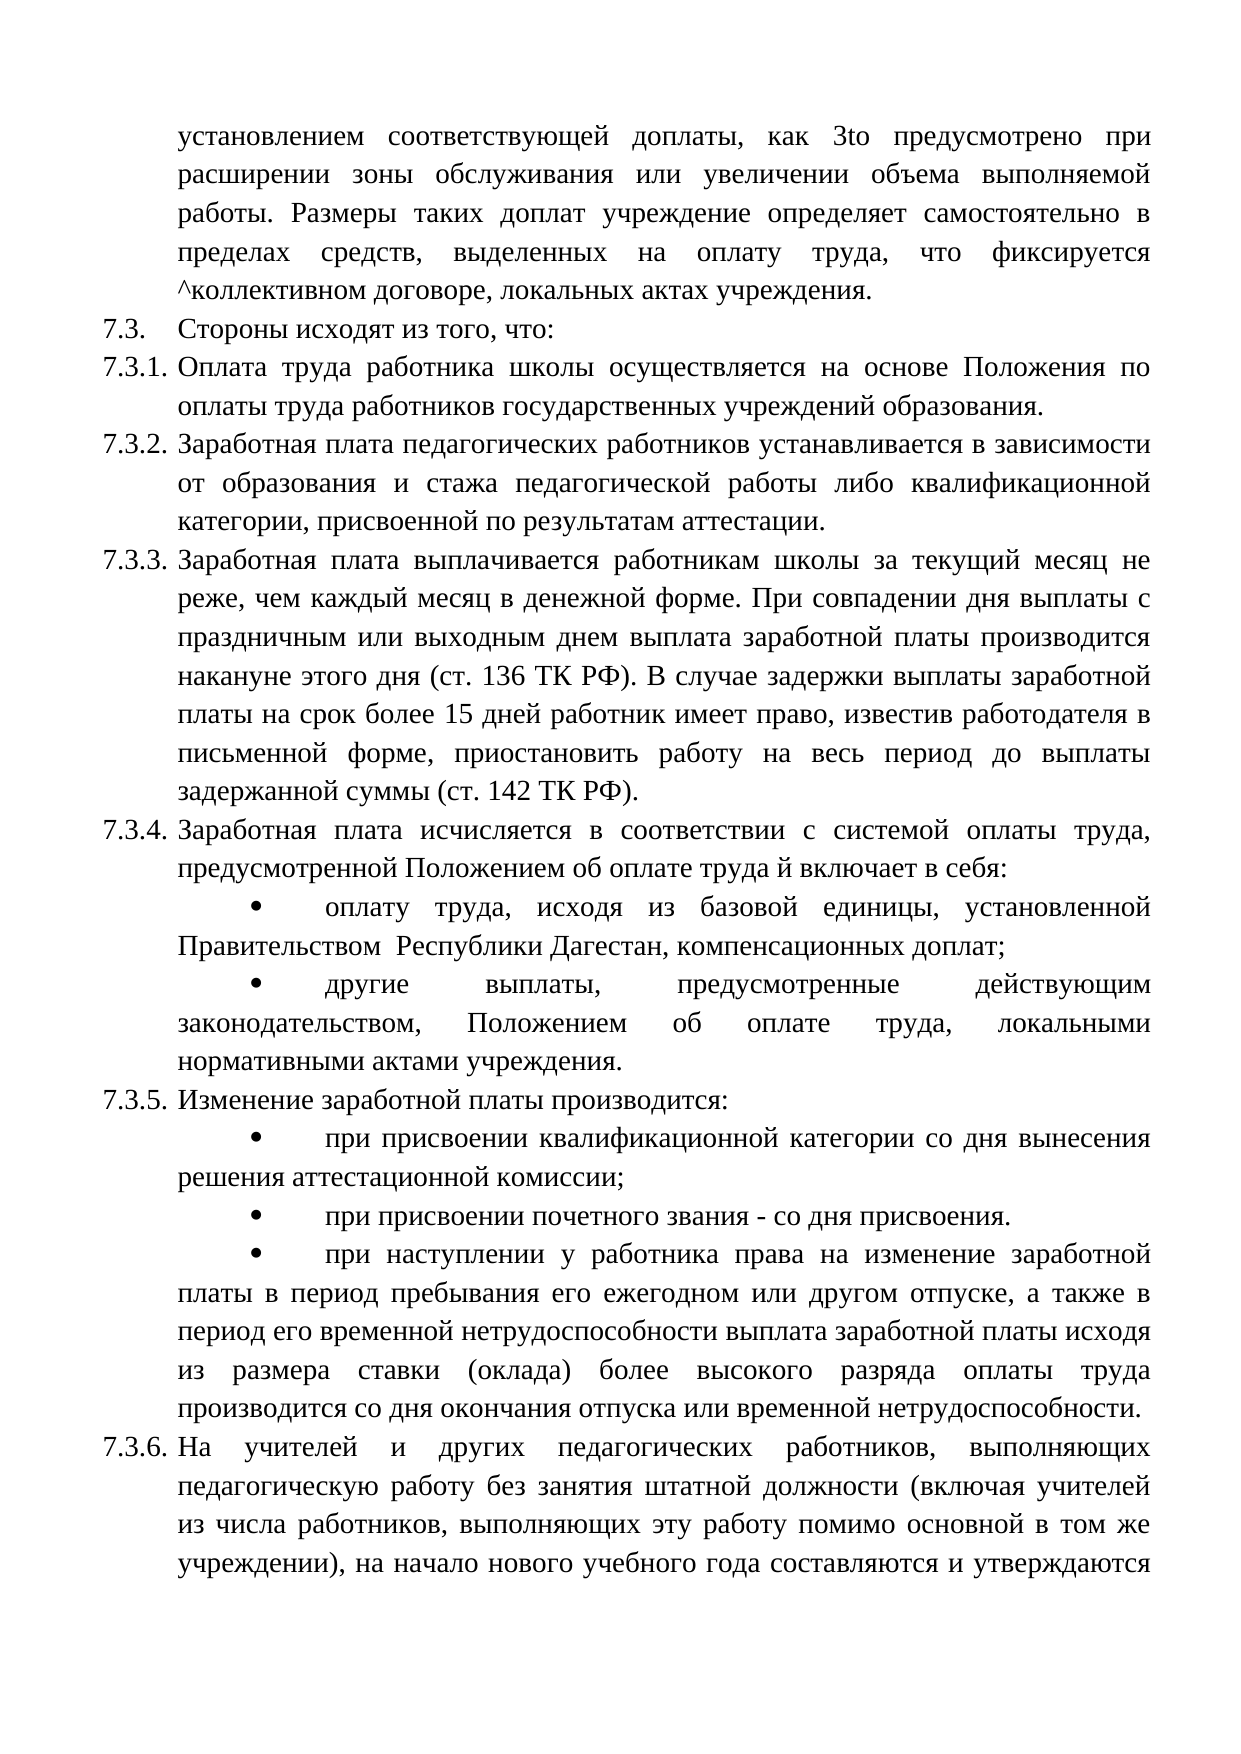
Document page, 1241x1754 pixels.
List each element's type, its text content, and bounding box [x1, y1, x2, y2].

list Заработная плата исчисляется в соответствии с системой оплаты труда, предусмотренной Положением об оплате труда й включает в себя: [102, 812, 1152, 884]
list Заработная плата педагогических работников устанавливается в зависимости от образования и стажа педагогической работы либо квалификационной категории, присвоенной по результатам аттестации. [102, 426, 1152, 537]
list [133, 118, 1152, 306]
list Оплата труда работника школы осуществляется на основе Положения по оплаты труда работников государственных учреждений образования. [102, 349, 1152, 421]
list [102, 1429, 1152, 1578]
list Стороны исходят из того, что: [102, 311, 1152, 344]
list оплату труда, исходя из базовой единицы, установленной Правительством Республики Дагестан, компенсационных доплат; [177, 889, 1152, 961]
list Заработная плата выплачивается работникам школы за текущий месяц не реже, чем каждый месяц в денежной форме. При совпадении дня выплаты с праздничным или выходным днем выплата заработной платы производится накануне этого дня (ст. 136 ТК РФ). В случае задержки выплаты заработной платы на срок более 15 дней работник имеет право, известив работодателя в письменной форме, приостановить работу на весь период до выплаты задержанной суммы (ст. 142 ТК РФ). [102, 542, 1152, 807]
list другие выплаты, предусмотренные действующим законодательством, Положением об оплате труда, локальными нормативными актами учреждения. [177, 966, 1152, 1077]
list при наступлении у работника права на изменение заработной платы в период пребывания его ежегодном или другом отпуске, а также в период его временной нетрудоспособности выплата заработной платы исходя из размера ставки (оклада) более высокого разряда оплаты труда производится со дня окончания отпуска или временной нетрудоспособности. [177, 1236, 1152, 1424]
list при присвоении почетного звания - со дня присвоения. [177, 1198, 1152, 1231]
list Изменение заработной платы производится: [102, 1082, 1152, 1115]
list при присвоении квалификационной категории со дня вынесения решения аттестационной комиссии; [177, 1120, 1152, 1193]
